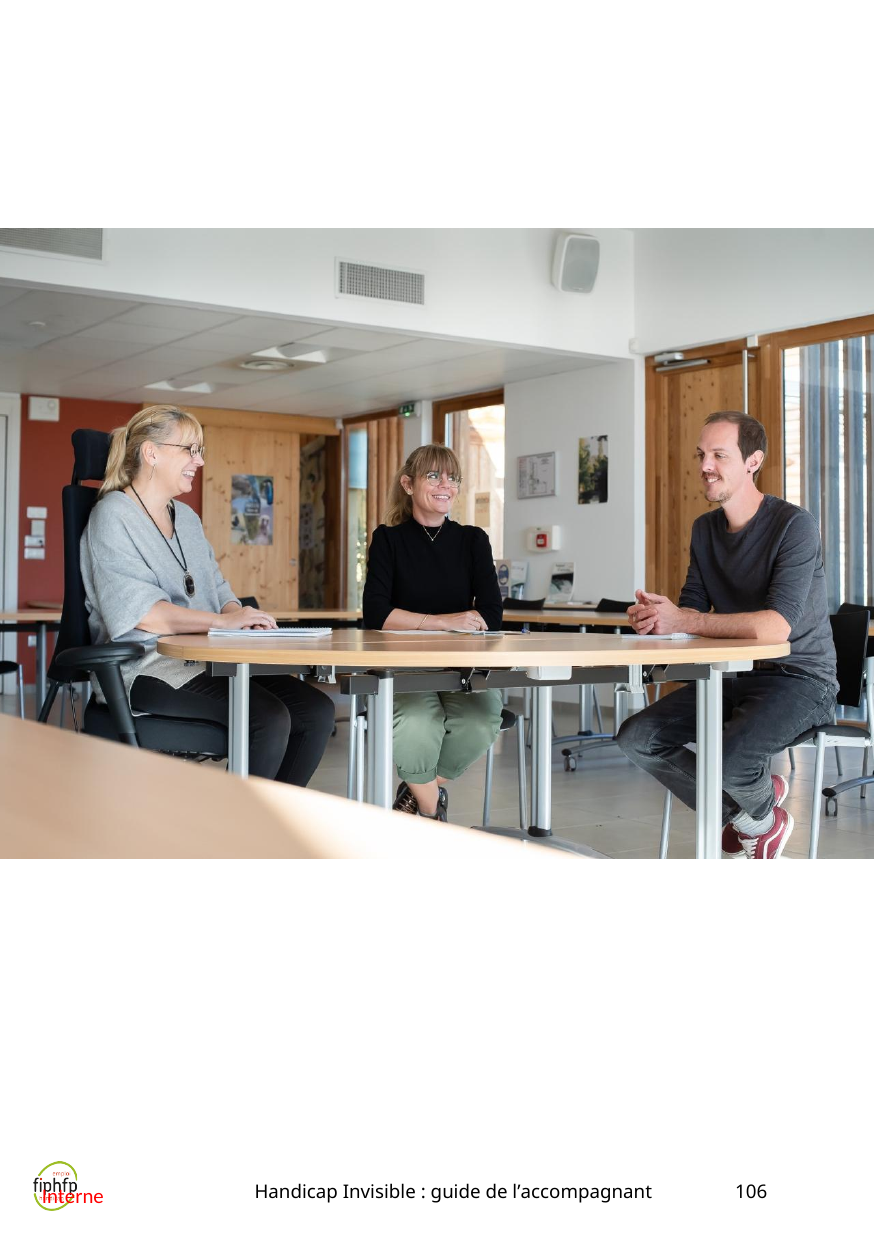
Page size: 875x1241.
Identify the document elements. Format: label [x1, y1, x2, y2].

picture [33, 1161, 78, 1211]
picture [0, 228, 874, 859]
